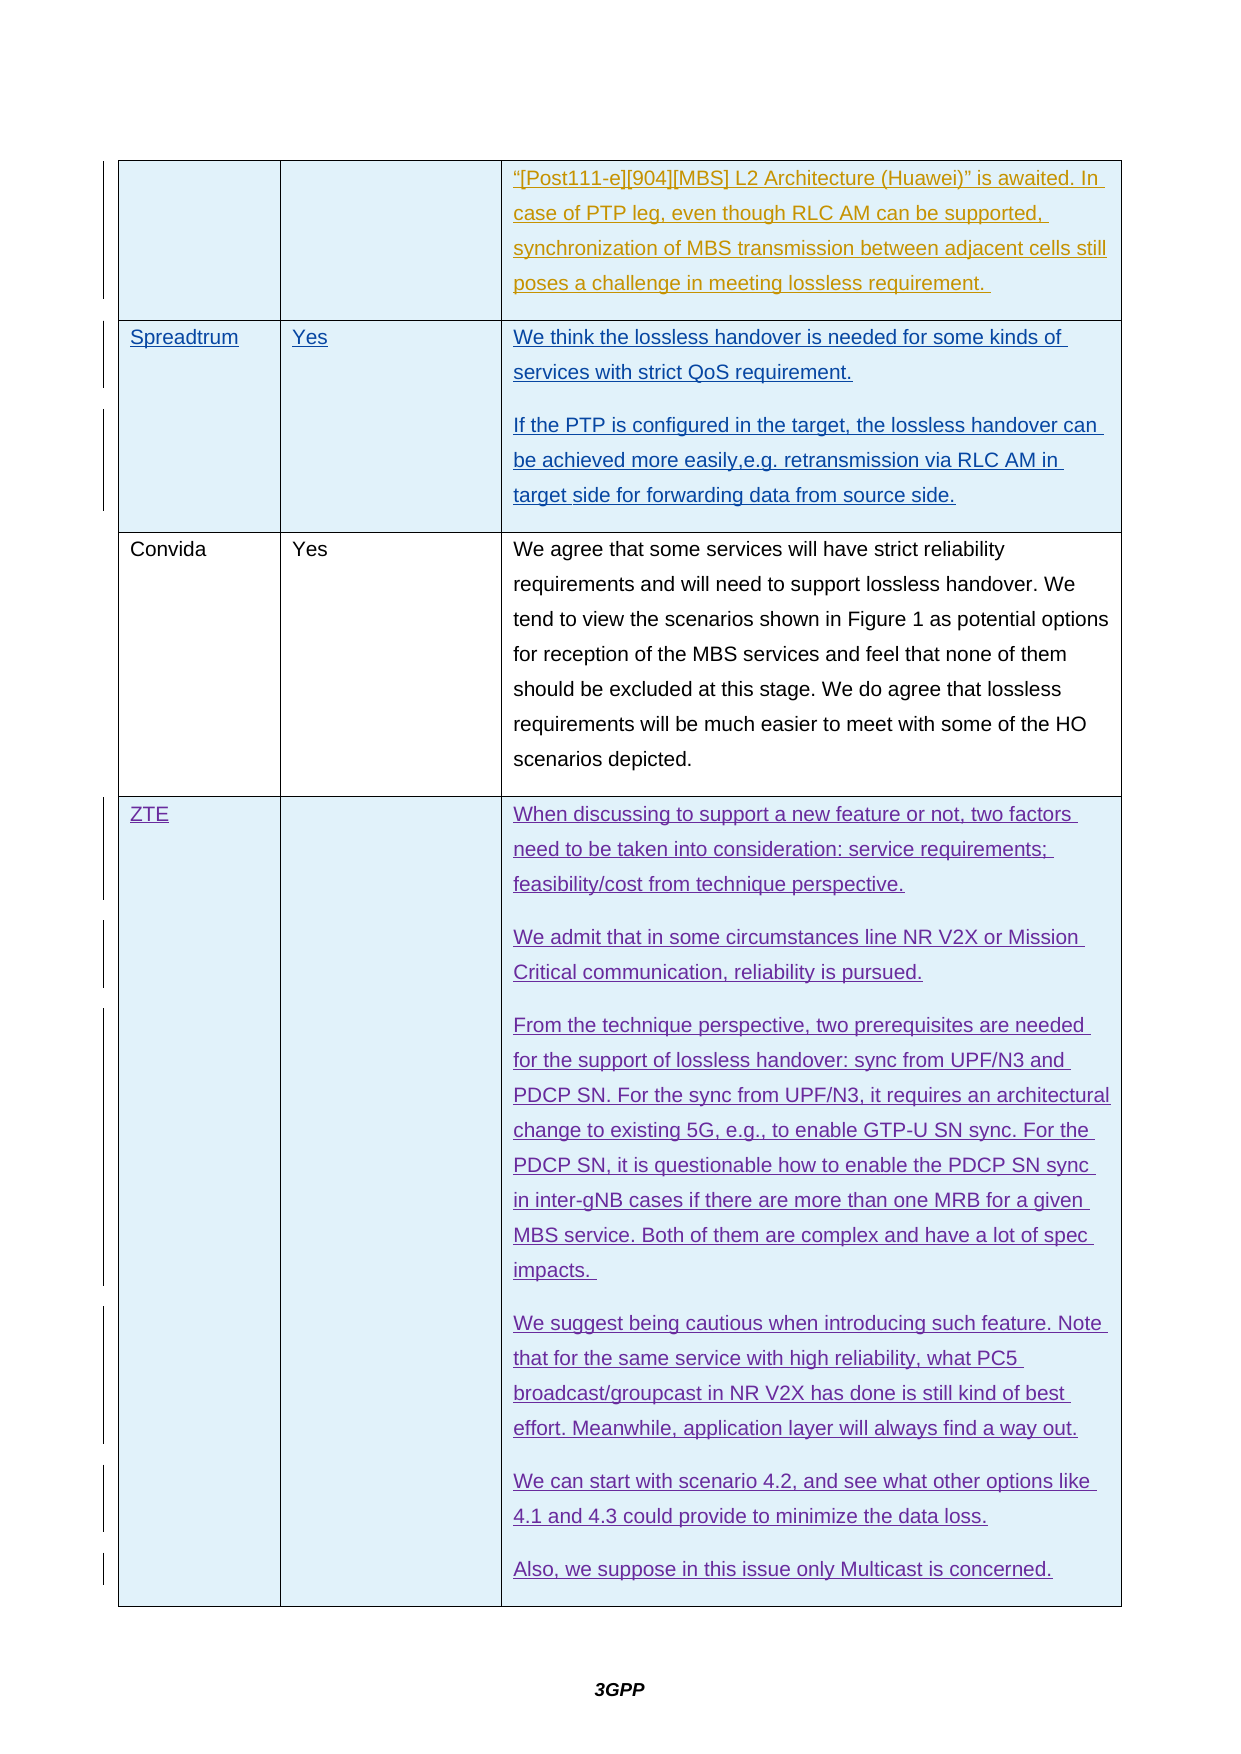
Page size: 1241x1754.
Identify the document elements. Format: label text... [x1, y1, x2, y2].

table_cell Yes [281, 533, 501, 796]
table_cell We agree that some services will have strict reliability requirements and will need to support lossless handover. We tend to view the scenarios shown in Figure 1 as potential options for reception of the MBS services and feel that none of them should be excluded at this stage. We do agree that lossless requirements will be much easier to meet with some of the HO scenarios depicted. [502, 533, 1121, 796]
table_cell Convida [119, 533, 280, 796]
